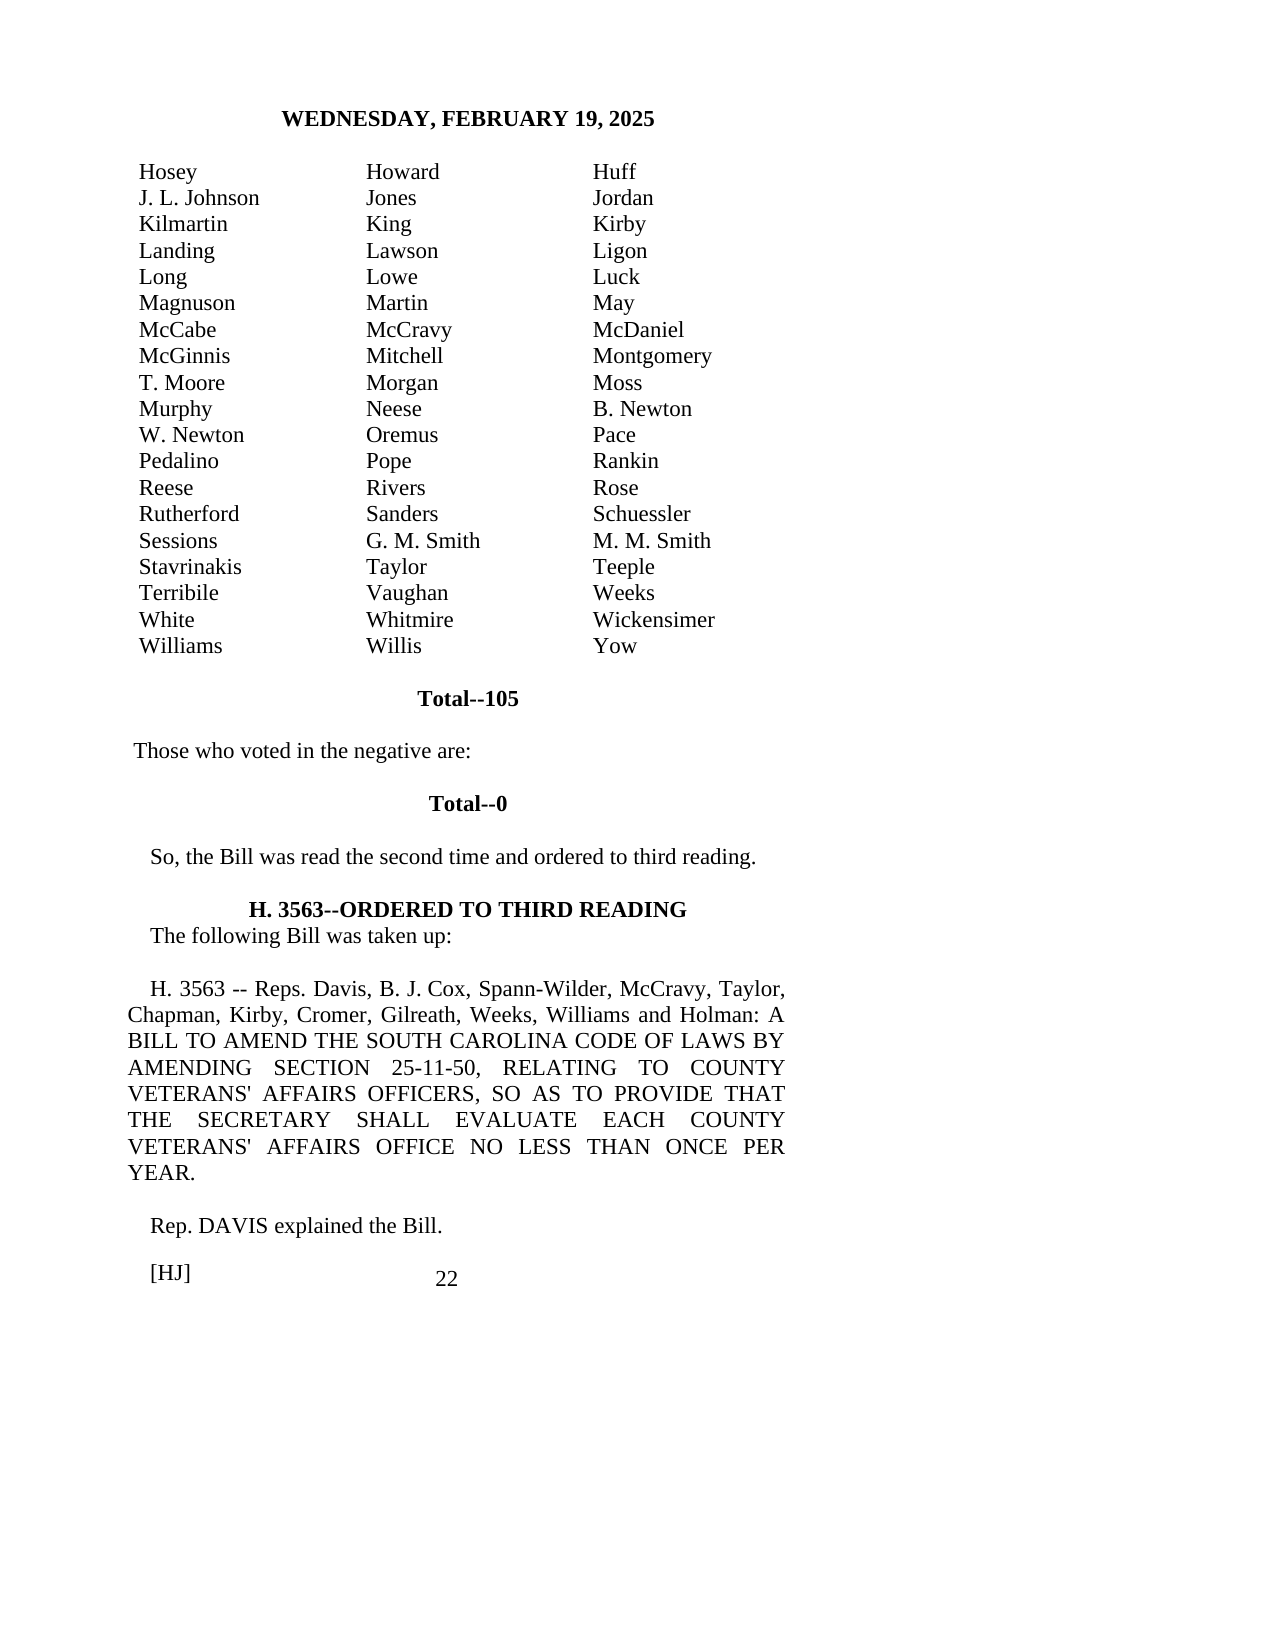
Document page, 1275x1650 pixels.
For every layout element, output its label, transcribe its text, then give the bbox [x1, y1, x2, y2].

text So, the Bill was read the second time and ordered to third reading. [127, 843, 786, 869]
table_cell B. Newton [581, 395, 808, 421]
table_cell Pedalino [128, 448, 354, 474]
table_cell Rankin [581, 448, 808, 474]
table_cell Murphy [128, 395, 354, 421]
table_cell Sessions [128, 527, 354, 553]
table_cell White [128, 606, 354, 632]
text The following Bill was taken up: [127, 922, 786, 948]
table_cell Rivers [355, 474, 581, 500]
table_cell Morgan [355, 369, 581, 395]
table_cell Williams [128, 632, 354, 658]
table_cell Vaughan [355, 579, 581, 606]
text Total--0 [127, 790, 786, 817]
table_cell Terribile [128, 579, 354, 606]
table_cell McCravy [355, 316, 581, 342]
table_cell Kilmartin [128, 210, 354, 237]
table_cell Martin [355, 290, 581, 316]
table_cell Pope [355, 448, 581, 474]
table_cell Jordan [581, 184, 808, 210]
table_cell Yow [581, 632, 808, 658]
table_cell Pace [581, 421, 808, 448]
table_cell Weeks [581, 579, 808, 606]
text Those who voted in the negative are: [127, 737, 786, 764]
table_cell McGinnis [128, 342, 354, 368]
table_cell May [581, 290, 808, 316]
table_cell Reese [128, 474, 354, 500]
table_cell T. Moore [128, 369, 354, 395]
text H. 3563 -- Reps. Davis, B. J. Cox, Spann-Wilder, McCravy, Taylor, Chapman, Kirby, Cromer, Gilreath, Weeks, Williams and Holman: A BILL TO AMEND THE SOUTH CAROLINA CODE OF LAWS BY AMENDING SECTION 25-11-50, RELATING TO COUNTY VETERANS' AFFAIRS OFFICERS, SO AS TO PROVIDE THAT THE SECRETARY SHALL EVALUATE EACH COUNTY VETERANS' AFFAIRS OFFICE NO LESS THAN ONCE PER YEAR. [127, 975, 786, 1186]
table_cell G. M. Smith [355, 527, 581, 553]
table_cell Hosey [128, 158, 354, 184]
table_cell Huff [581, 158, 808, 184]
table_cell Montgomery [581, 342, 808, 368]
table_cell Lawson [355, 237, 581, 263]
table_cell Neese [355, 395, 581, 421]
table_cell Luck [581, 263, 808, 289]
table_cell Stavrinakis [128, 553, 354, 579]
text H. 3563--ORDERED TO THIRD READING [127, 896, 786, 922]
table_cell Lowe [355, 263, 581, 289]
table_cell Willis [355, 632, 581, 658]
table_cell Landing [128, 237, 354, 263]
table_cell King [355, 210, 581, 237]
table_cell Jones [355, 184, 581, 210]
table_cell Rutherford [128, 500, 354, 527]
text Rep. DAVIS explained the Bill. [127, 1212, 786, 1238]
table_cell Wickensimer [581, 606, 808, 632]
table_cell Schuessler [581, 500, 808, 527]
table_cell W. Newton [128, 421, 354, 448]
table_cell Long [128, 263, 354, 289]
table_cell Whitmire [355, 606, 581, 632]
table_cell Taylor [355, 553, 581, 579]
table_cell M. M. Smith [581, 527, 808, 553]
table_cell McCabe [128, 316, 354, 342]
table_cell J. L. Johnson [128, 184, 354, 210]
table_cell McDaniel [581, 316, 808, 342]
table_cell Magnuson [128, 290, 354, 316]
table_cell Moss [581, 369, 808, 395]
table_cell Mitchell [355, 342, 581, 368]
text Total--105 [127, 685, 786, 711]
table_cell Howard [355, 158, 581, 184]
table_cell Kirby [581, 210, 808, 237]
table_cell Sanders [355, 500, 581, 527]
table_cell Rose [581, 474, 808, 500]
table_cell Ligon [581, 237, 808, 263]
table_cell Teeple [581, 553, 808, 579]
table_cell Oremus [355, 421, 581, 448]
